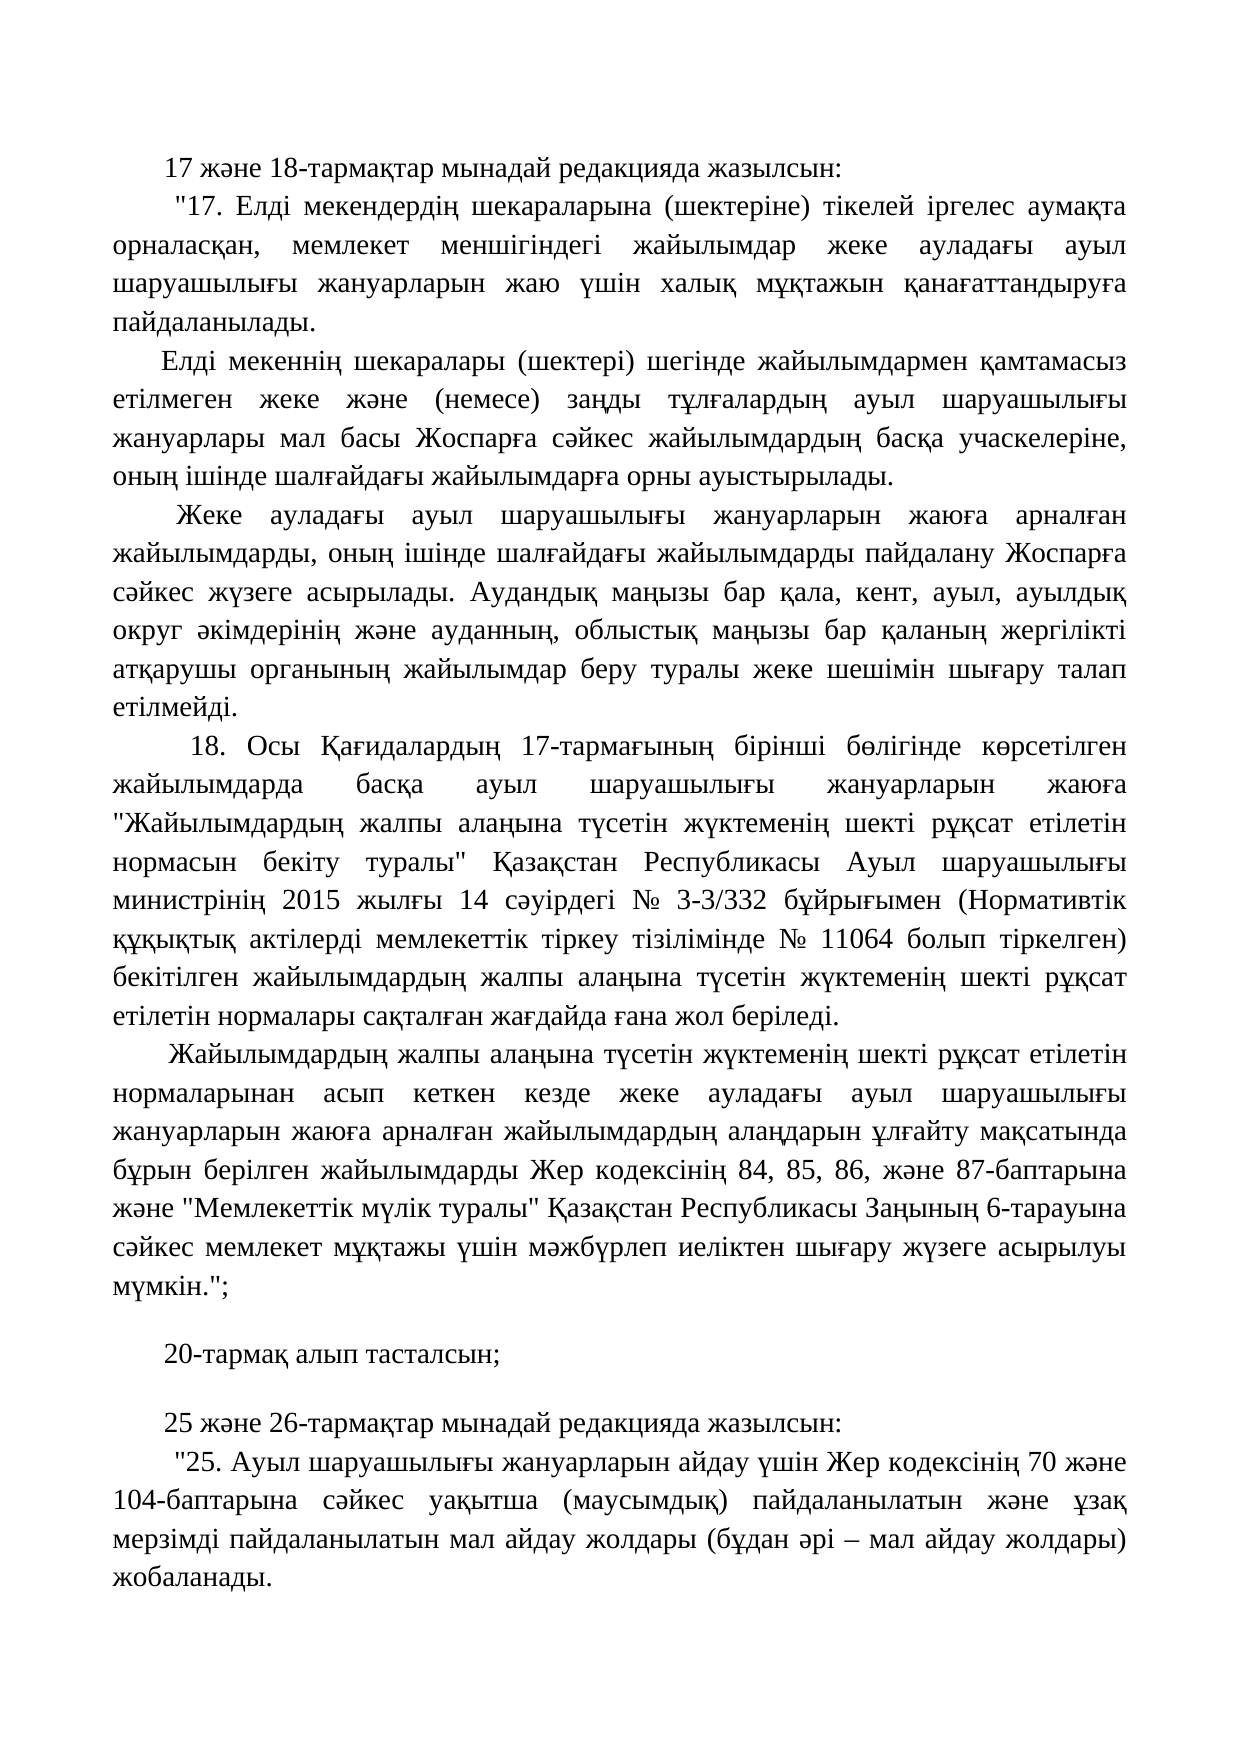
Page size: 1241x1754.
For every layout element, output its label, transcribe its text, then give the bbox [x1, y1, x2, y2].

text Жайылымдардың жалпы алаңына түсетін жүктеменің шекті рұқсат етілетін нормаларынан асып кеткен кезде жеке ауладағы ауыл шаруашылығы жануарларын жаюға арналған жайылымдардың алаңдарын ұлғайту мақсатында бұрын берілген жайылымдарды Жер кодексінің 84, 85, 86, және 87-баптарына және "Мемлекеттік мүлік туралы" Қазақстан Республикасы Заңының 6-тарауына сәйкес мемлекет мұқтажы үшін мәжбүрлеп иеліктен шығару жүзеге асырылуы мүмкін."; [112, 1036, 1128, 1301]
text 17 және 18-тармақтар мынадай редакцияда жазылсын: [112, 150, 1128, 183]
text Жеке ауладағы ауыл шаруашылығы жануарларын жаюға арналған жайылымдарды, оның ішінде шалғайдағы жайылымдарды пайдалану Жоспарға сәйкес жүзеге асырылады. Аудандық маңызы бар қала, кент, ауыл, ауылдық округ әкімдерінің және ауданның, облыстық маңызы бар қаланың жергілікті атқарушы органының жайылымдар беру туралы жеке шешімін шығару талап етілмейді. [112, 497, 1128, 723]
text Елді мекеннің шекаралары (шектері) шегінде жайылымдармен қамтамасыз етілмеген жеке және (немесе) заңды тұлғалардың ауыл шаруашылығы жануарлары мал басы Жоспарға сәйкес жайылымдардың басқа учаскелеріне, оның ішінде шалғайдағы жайылымдарға орны ауыстырылады. [112, 343, 1128, 492]
text 20-тармақ алып тасталсын; [112, 1336, 1128, 1370]
text 18. Осы Қағидалардың 17-тармағының бірінші бөлігінде көрсетілген жайылымдарда басқа ауыл шаруашылығы жануарларын жаюға "Жайылымдардың жалпы алаңына түсетін жүктеменің шекті рұқсат етілетін нормасын бекіту туралы" Қазақстан Республикасы Ауыл шаруашылығы министрінің 2015 жылғы 14 сәуірдегі № 3-3/332 бұйрығымен (Нормативтік құқықтық актілерді мемлекеттік тіркеу тізілімінде № 11064 болып тіркелген) бекітілген жайылымдардың жалпы алаңына түсетін жүктеменің шекті рұқсат етілетін нормалары сақталған жағдайда ғана жол беріледі. [112, 728, 1128, 1031]
text 25 және 26-тармақтар мынадай редакцияда жазылсын: [112, 1405, 1128, 1439]
text "25. Ауыл шаруашылығы жануарларын айдау үшін Жер кодексінің 70 және 104-баптарына сәйкес уақытша (маусымдық) пайдаланылатын және ұзақ мерзімді пайдаланылатын мал айдау жолдары (бұдан әрі – мал айдау жолдары) жобаланады. [112, 1444, 1128, 1593]
text "17. Елді мекендердің шекараларына (шектеріне) тікелей іргелес аумақта орналасқан, мемлекет меншігіндегі жайылымдар жеке ауладағы ауыл шаруашылығы жануарларын жаю үшін халық мұқтажын қанағаттандыруға пайдаланылады. [112, 188, 1128, 338]
